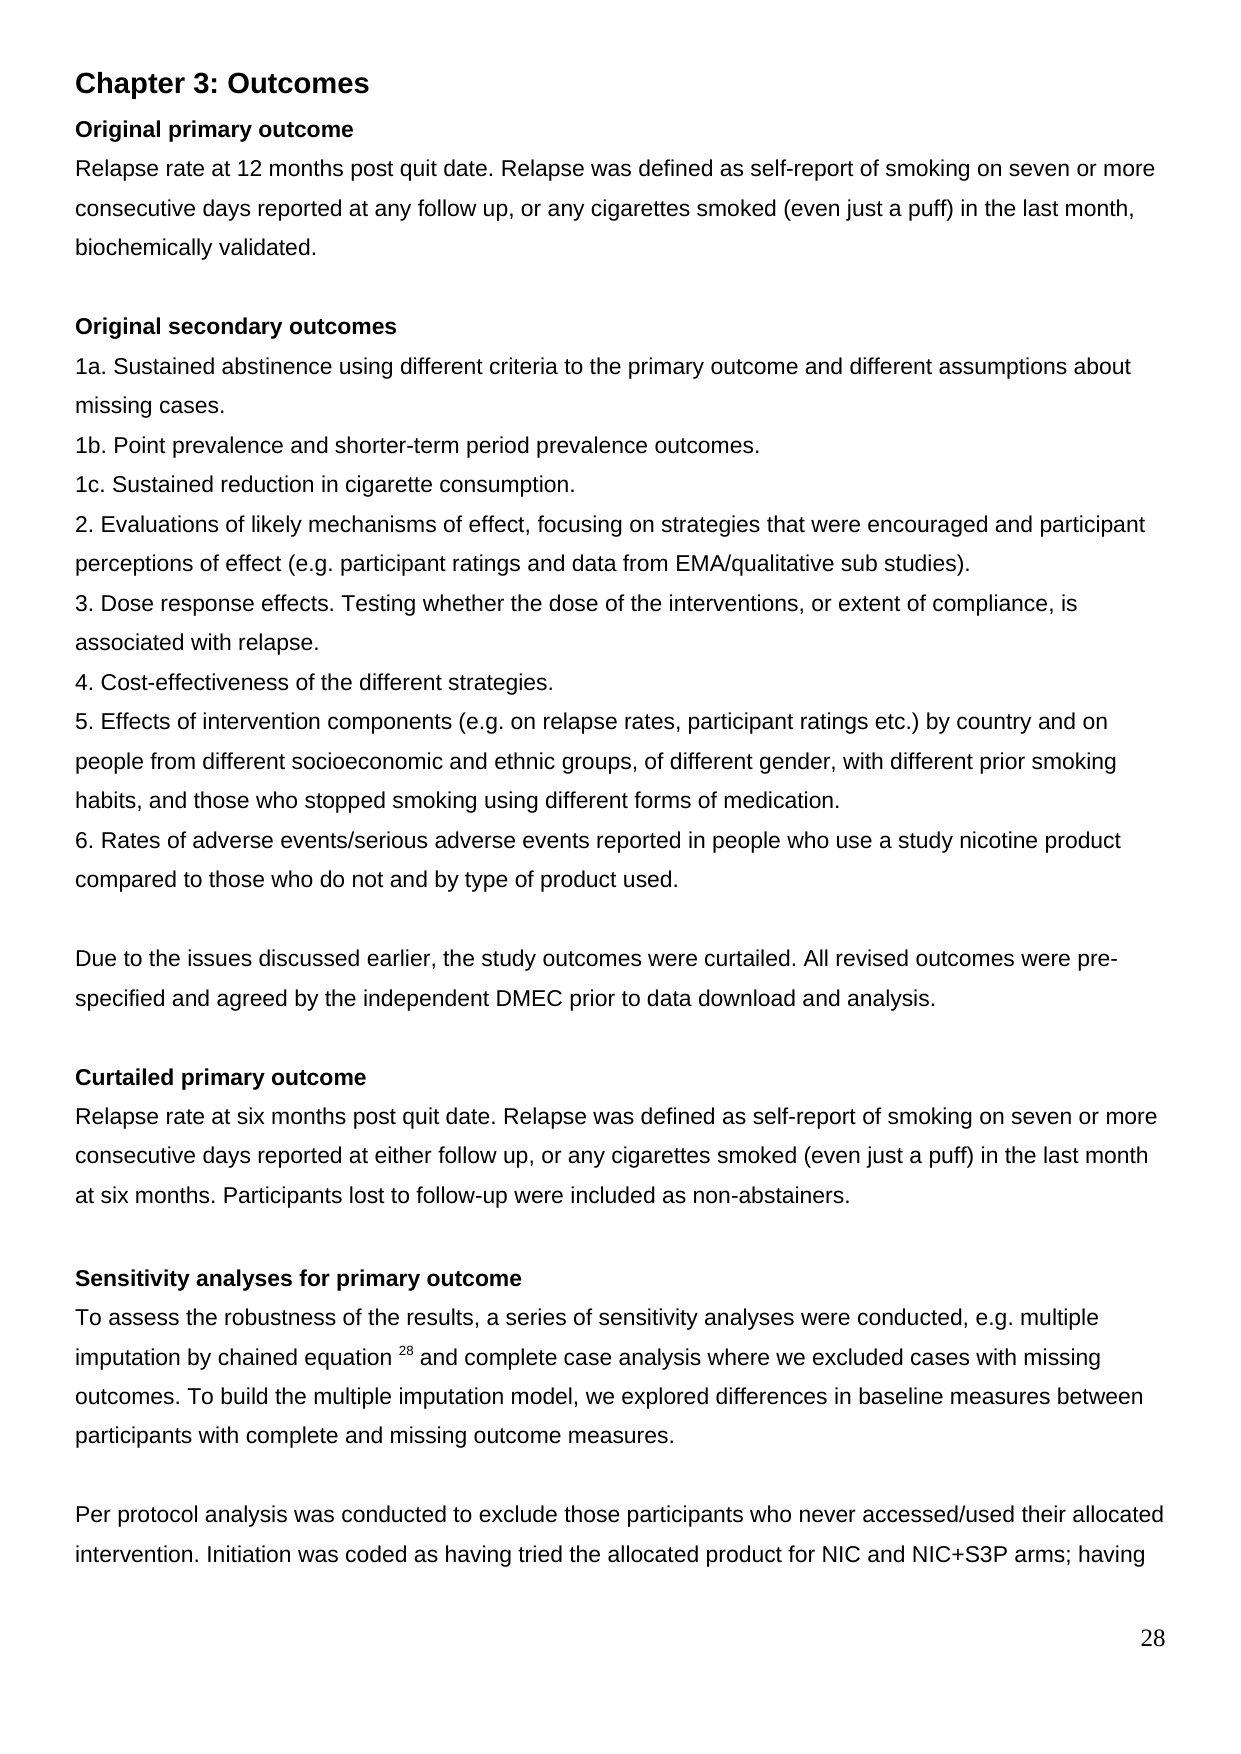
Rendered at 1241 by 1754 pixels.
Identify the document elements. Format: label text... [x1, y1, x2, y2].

subtitle Sensitivity analyses for primary outcome [75, 1264, 1165, 1291]
text Original primary outcome [75, 116, 1165, 142]
text To assess the robustness of the results, a series of sensitivity analyses were conducted, e.g. multiple imputation by chained equation 28 and complete case analysis where we excluded cases with missing outcomes. To build the multiple imputation model, we explored differences in baseline measures between participants with complete and missing outcome measures. [75, 1304, 1165, 1449]
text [75, 1501, 1165, 1567]
text 1a. Sustained abstinence using different criteria to the primary outcome and different assumptions about missing cases. [75, 353, 1165, 419]
text Relapse rate at six months post quit date. Relapse was defined as self-report of smoking on seven or more consecutive days reported at either follow up, or any cigarettes smoked (even just a puff) in the last month at six months. Participants lost to follow-up were included as non-abstainers. [75, 1103, 1165, 1208]
text 6. Rates of adverse events/serious adverse events reported in people who use a study nicotine product compared to those who do not and by type of product used. [75, 827, 1165, 892]
subtitle Chapter 3: Outcomes [75, 66, 1165, 99]
text Relapse rate at 12 months post quit date. Relapse was defined as self-report of smoking on seven or more consecutive days reported at any follow up, or any cigarettes smoked (even just a puff) in the last month, biochemically validated. [75, 155, 1165, 261]
text 4. Cost-effectiveness of the different strategies. [75, 669, 1165, 695]
text Original secondary outcomes [75, 313, 1165, 340]
text Due to the issues discussed earlier, the study outcomes were curtailed. All revised outcomes were pre-specified and agreed by the independent DMEC prior to data download and analysis. [75, 945, 1165, 1011]
text 1b. Point prevalence and shorter-term period prevalence outcomes. [75, 432, 1165, 458]
text 2. Evaluations of likely mechanisms of effect, focusing on strategies that were encouraged and participant perceptions of effect (e.g. participant ratings and data from EMA/qualitative sub studies). [75, 511, 1165, 577]
text 1c. Sustained reduction in cigarette consumption. [75, 471, 1165, 498]
text 3. Dose response effects. Testing whether the dose of the interventions, or extent of compliance, is associated with relapse. [75, 590, 1165, 656]
text 5. Effects of intervention components (e.g. on relapse rates, participant ratings etc.) by country and on people from different socioeconomic and ethnic groups, of different gender, with different prior smoking habits, and those who stopped smoking using different forms of medication. [75, 708, 1165, 813]
subtitle Curtailed primary outcome [75, 1063, 1165, 1090]
